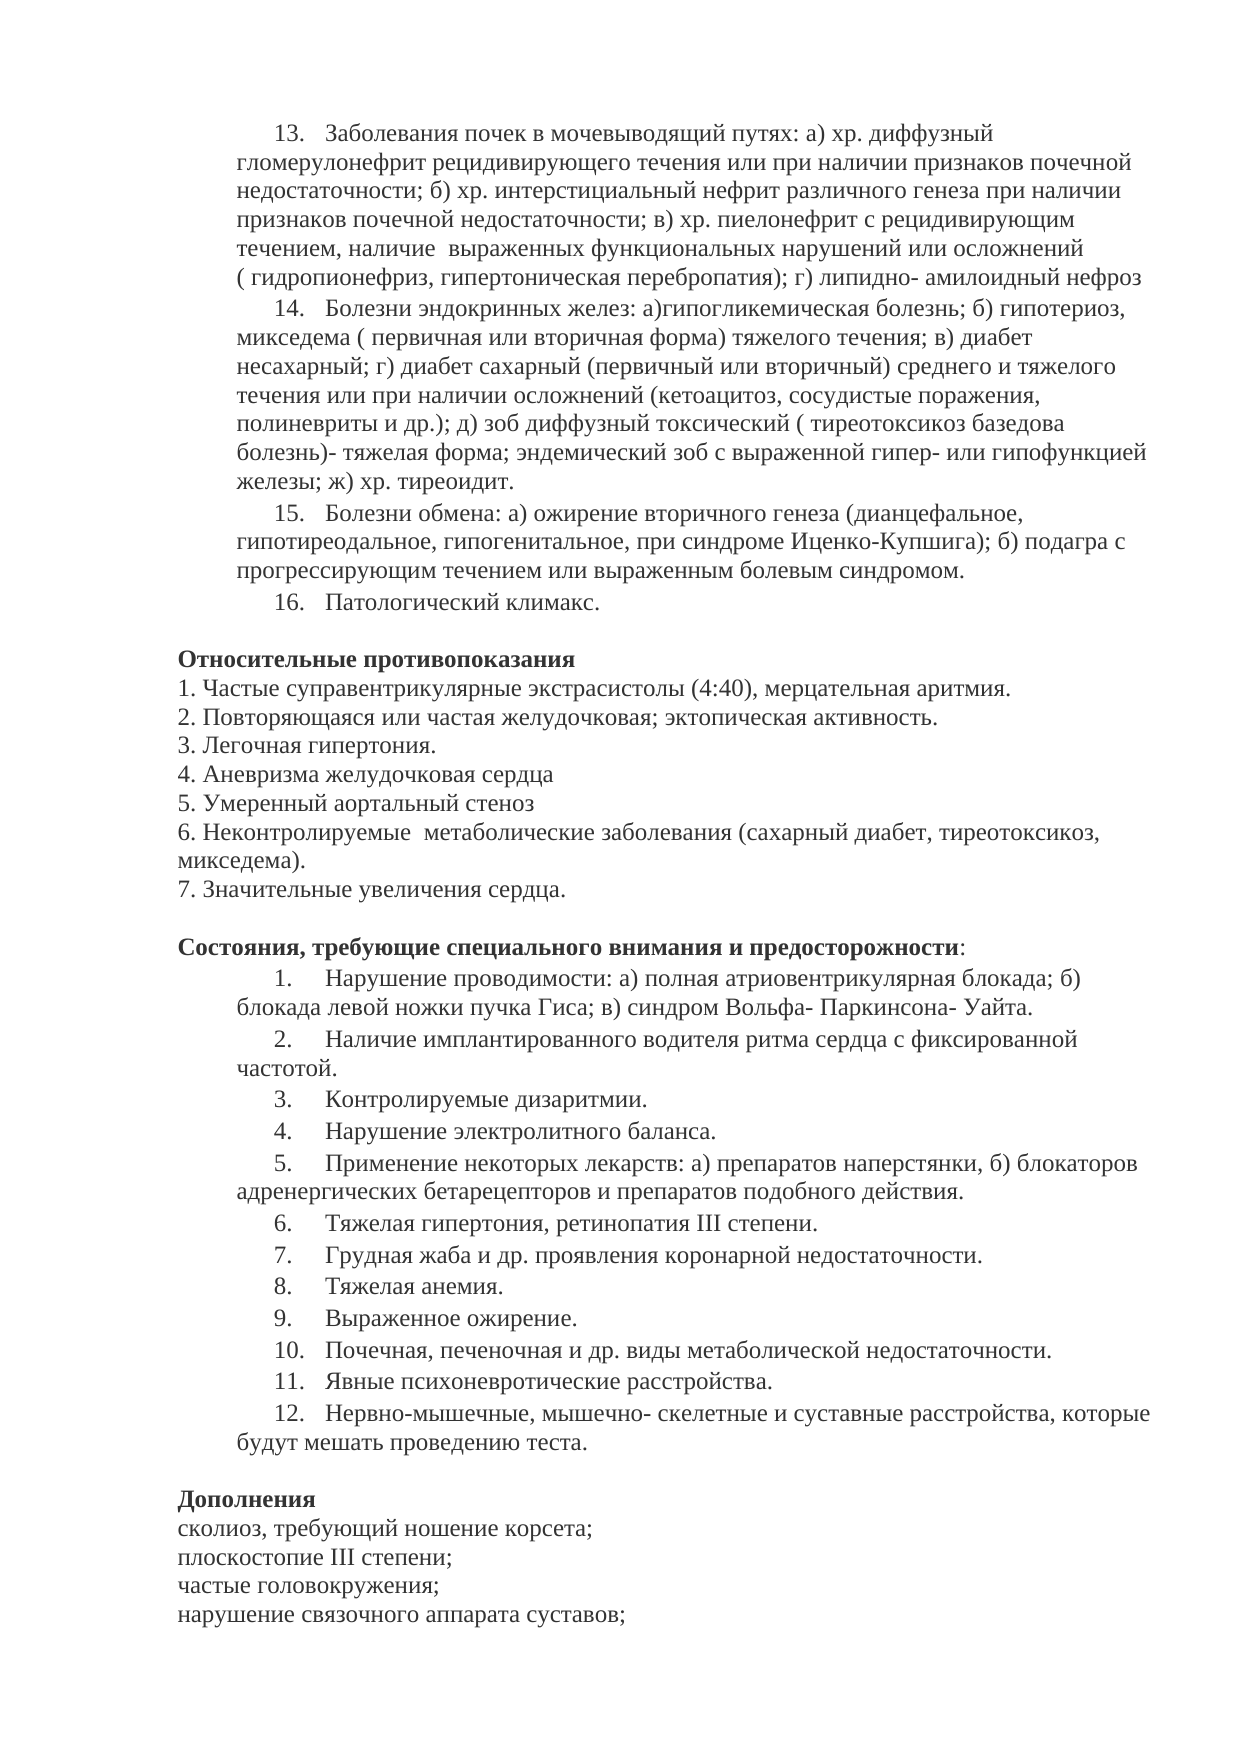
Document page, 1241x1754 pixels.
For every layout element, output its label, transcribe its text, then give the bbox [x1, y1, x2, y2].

list Почечная, печеночная и др. виды метаболической недостаточности. [236, 1335, 1152, 1363]
text Дополнения [177, 1484, 1152, 1513]
list Контролируемые дизаритмии. [236, 1084, 1152, 1113]
list Болезни эндокринных желез: а)гипогликемическая болезнь; б) гипотериоз, микседема ( первичная или вторичная форма) тяжелого течения; в) диабет несахарный; г) диабет сахарный (первичный или вторичный) среднего и тяжелого течения или при наличии осложнений (кетоацитоз, сосудистые поражения, полиневриты и др.); д) зоб диффузный токсический ( тиреотоксикоз базедова болезнь)- тяжелая форма; эндемический зоб с выраженной гипер- или гипофункцией железы; ж) хр. тиреоидит. [236, 293, 1152, 495]
text 2. Повторяющаяся или частая желудочковая; эктопическая активность. [177, 702, 1152, 731]
text 4. Аневризма желудочковая сердца [177, 759, 1152, 788]
text Относительные противопоказания [177, 644, 1152, 673]
text 5. Умеренный аортальный стеноз [177, 788, 1152, 817]
text 3. Легочная гипертония. [177, 731, 1152, 759]
text 1. Частые суправентрикулярные экстрасистолы (4:40), мерцательная аритмия. [177, 673, 1152, 702]
text 6. Неконтролируемые метаболические заболевания (сахарный диабет, тиреотоксикоз, микседема). [177, 817, 1152, 874]
list Явные психоневротические расстройства. [236, 1366, 1152, 1395]
text плоскостопие III степени; [177, 1542, 1152, 1571]
list Применение некоторых лекарств: а) препаратов наперстянки, б) блокаторов адренергических бетарецепторов и препаратов подобного действия. [236, 1148, 1152, 1205]
text частые головокружения; [177, 1571, 1152, 1599]
list Тяжелая гипертония, ретинопатия III степени. [236, 1208, 1152, 1237]
list Болезни обмена: а) ожирение вторичного генеза (дианцефальное, гипотиреодальное, гипогенитальное, при синдроме Иценко-Купшига); б) подагра с прогрессирующим течением или выраженным болевым синдромом. [236, 498, 1152, 584]
text 7. Значительные увеличения сердца. [177, 874, 1152, 903]
text Состояния, требующие специального внимания и предосторожности: [177, 932, 1152, 961]
text нарушение связочного аппарата суставов; [177, 1599, 1152, 1628]
list Выраженное ожирение. [236, 1303, 1152, 1332]
list Наличие имплантированного водителя ритма сердца с фиксированной частотой. [236, 1024, 1152, 1081]
text сколиоз, требующий ношение корсета; [177, 1513, 1152, 1542]
list Заболевания почек в мочевыводящий путях: а) хр. диффузный гломерулонефрит рецидивирующего течения или при наличии признаков почечной недостаточности; б) хр. интерстициальный нефрит различного генеза при наличии признаков почечной недостаточности; в) хр. пиелонефрит с рецидивирующим течением, наличие выраженных функциональных нарушений или осложнений ( гидропионефриз, гипертоническая перебропатия); г) липидно- амилоидный нефроз [236, 118, 1152, 291]
list Нарушение электролитного баланса. [236, 1116, 1152, 1145]
list Грудная жаба и др. проявления коронарной недостаточности. [236, 1240, 1152, 1268]
list Патологический климакс. [236, 587, 1152, 616]
list Нервно-мышечные, мышечно- скелетные и суставные расстройства, которые будут мешать проведению теста. [236, 1398, 1152, 1456]
list Тяжелая анемия. [236, 1271, 1152, 1300]
list Нарушение проводимости: а) полная атриовентрикулярная блокада; б) блокада левой ножки пучка Гиса; в) синдром Вольфа- Паркинсона- Уайта. [236, 963, 1152, 1021]
